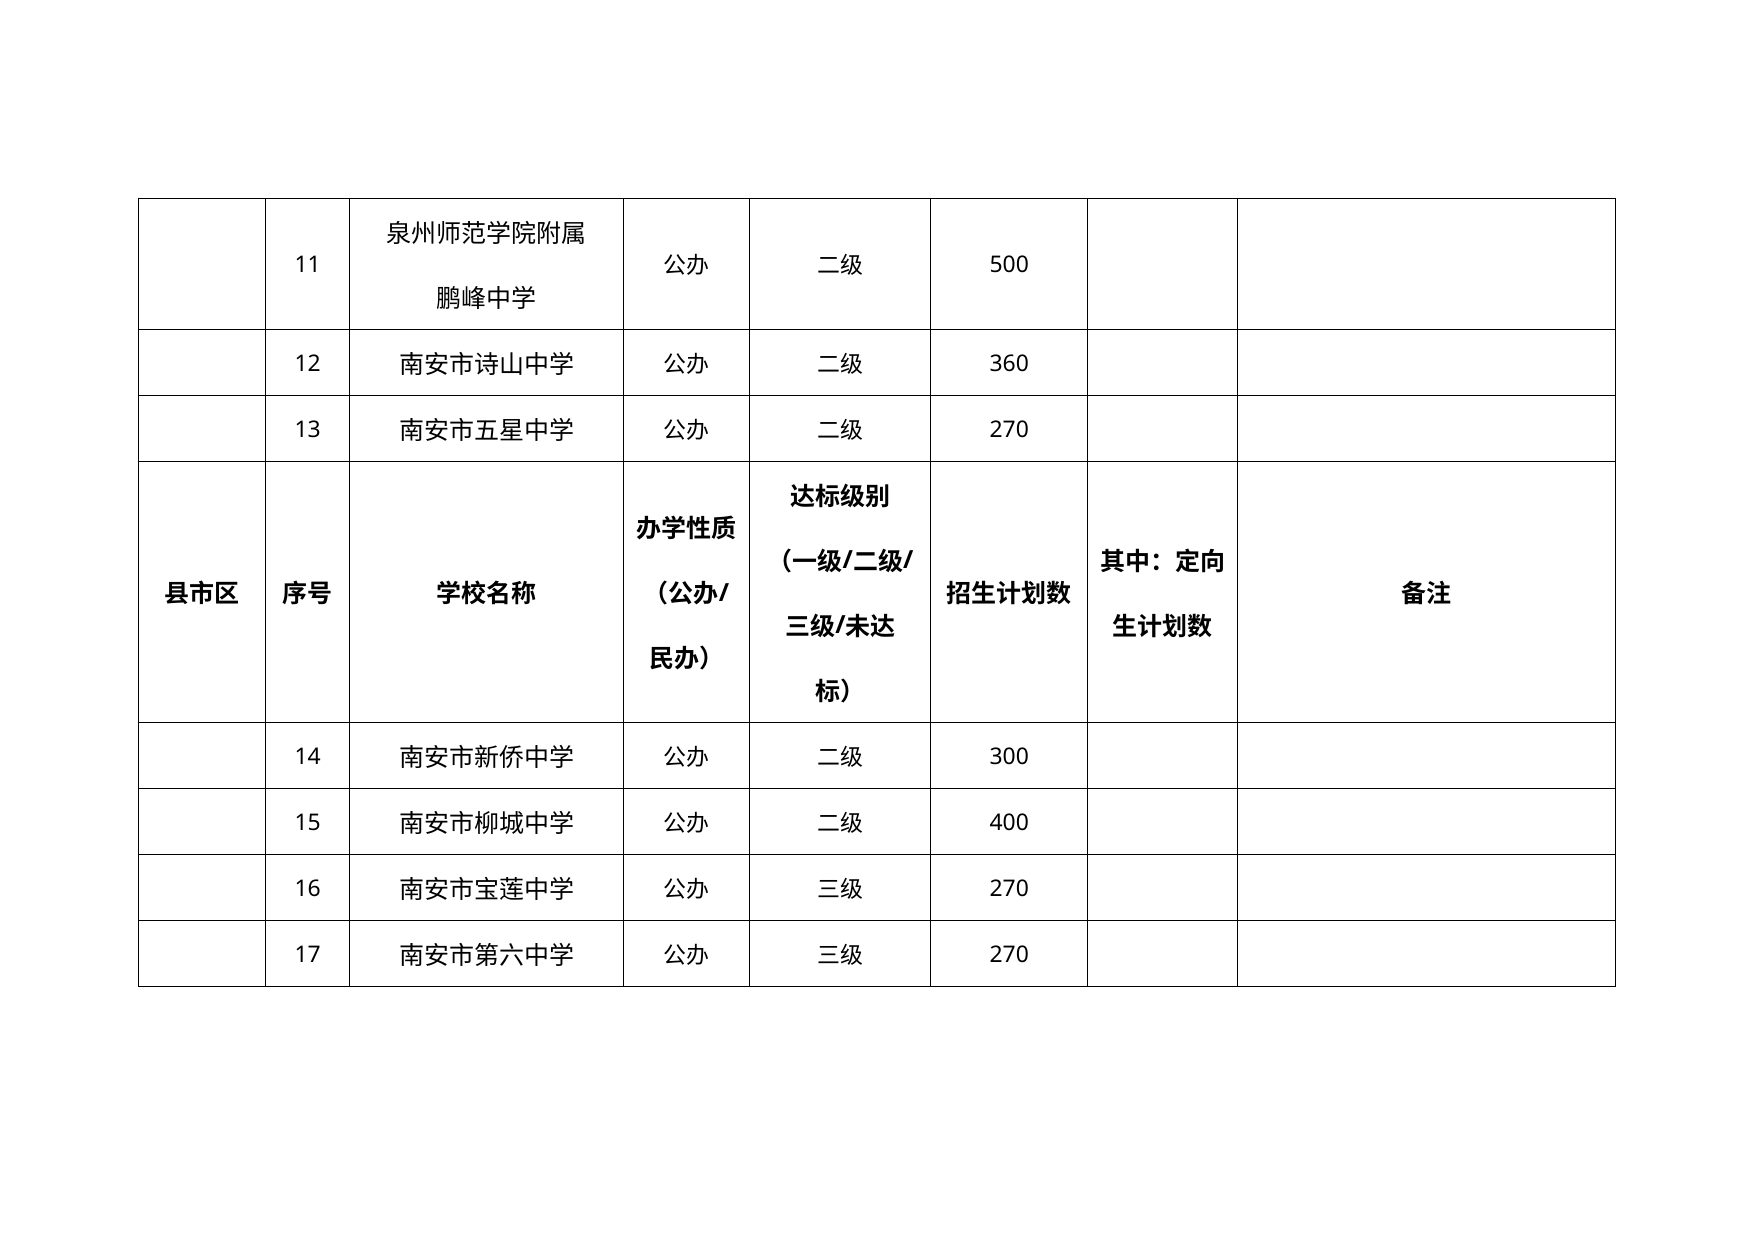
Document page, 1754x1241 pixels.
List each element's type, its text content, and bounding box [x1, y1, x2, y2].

table_cell 南安市五星中学 [350, 396, 623, 461]
table_cell 公办 [624, 330, 749, 395]
table_cell [139, 921, 265, 986]
table_cell [1238, 789, 1615, 854]
table_cell 15 [266, 789, 349, 854]
table_cell 公办 [624, 199, 749, 329]
table_cell 南安市第六中学 [350, 921, 623, 986]
table_cell [139, 396, 265, 461]
table_cell 16 [266, 855, 349, 920]
table_cell 学校名称 [350, 462, 623, 722]
table_cell 南安市诗山中学 [350, 330, 623, 395]
table_cell 270 [931, 921, 1087, 986]
table_cell [139, 330, 265, 395]
table_cell 12 [266, 330, 349, 395]
table_cell 泉州师范学院附属 鹏峰中学 [350, 199, 623, 329]
table_cell 招生计划数 [931, 462, 1087, 722]
table_cell 270 [931, 855, 1087, 920]
table_cell [1238, 855, 1615, 920]
table_cell 360 [931, 330, 1087, 395]
table_cell [139, 789, 265, 854]
table_cell [1088, 330, 1237, 395]
table_cell [1088, 199, 1237, 329]
table_cell [1238, 921, 1615, 986]
table_cell 二级 [750, 723, 930, 788]
table_cell 序号 [266, 462, 349, 722]
table_cell [1238, 723, 1615, 788]
table_cell [1238, 330, 1615, 395]
table_cell 14 [266, 723, 349, 788]
table_cell [139, 199, 265, 329]
table_cell [139, 855, 265, 920]
table_cell [1088, 396, 1237, 461]
table_cell 二级 [750, 789, 930, 854]
table_cell 南安市宝莲中学 [350, 855, 623, 920]
table_cell 300 [931, 723, 1087, 788]
table_cell 南安市柳城中学 [350, 789, 623, 854]
table_cell 其中：定向生计划数 [1088, 462, 1237, 722]
table_cell 13 [266, 396, 349, 461]
table_cell 11 [266, 199, 349, 329]
table_cell 备注 [1238, 462, 1615, 722]
table_cell [1088, 855, 1237, 920]
table_cell 三级 [750, 855, 930, 920]
table_cell 二级 [750, 330, 930, 395]
table_cell 二级 [750, 199, 930, 329]
table_cell 三级 [750, 921, 930, 986]
table_cell 公办 [624, 396, 749, 461]
table_cell 公办 [624, 789, 749, 854]
table_cell [1238, 396, 1615, 461]
table_cell [1088, 723, 1237, 788]
table_cell 400 [931, 789, 1087, 854]
table_cell 南安市新侨中学 [350, 723, 623, 788]
table_cell 达标级别 （一级/二级/三级/未达标） [750, 462, 930, 722]
table_cell [1088, 789, 1237, 854]
table_cell 办学性质（公办/民办） [624, 462, 749, 722]
table_cell 17 [266, 921, 349, 986]
table_cell 公办 [624, 921, 749, 986]
table_cell 500 [931, 199, 1087, 329]
table_cell [1238, 199, 1615, 329]
table_cell 公办 [624, 855, 749, 920]
table_cell 二级 [750, 396, 930, 461]
table_cell [139, 723, 265, 788]
table_cell 270 [931, 396, 1087, 461]
table_cell 公办 [624, 723, 749, 788]
table_cell 县市区 [139, 462, 265, 722]
table_cell [1088, 921, 1237, 986]
